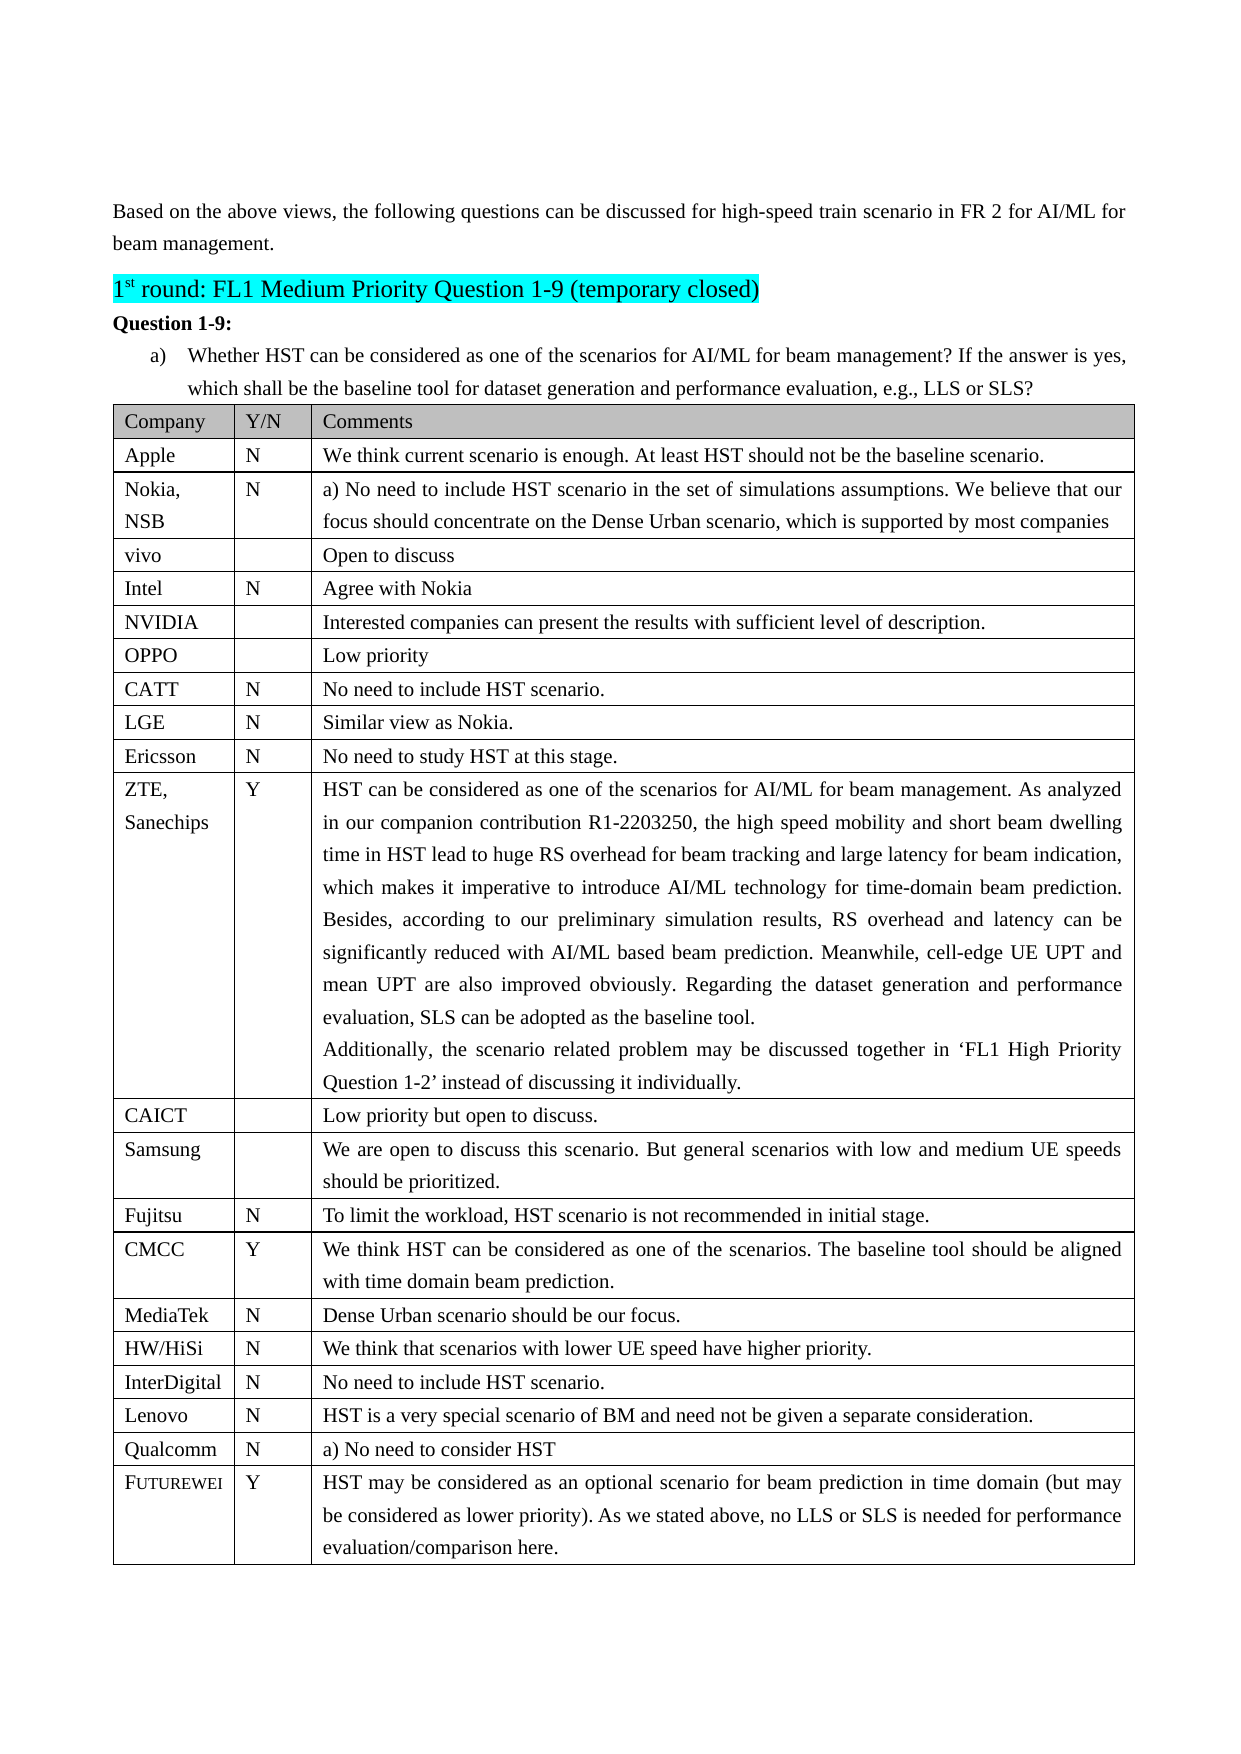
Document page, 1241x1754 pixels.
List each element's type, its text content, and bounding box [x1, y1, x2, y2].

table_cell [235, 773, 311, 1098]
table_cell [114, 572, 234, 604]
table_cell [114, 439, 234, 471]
text Based on the above views, the following questions can be discussed for high-speed train scenario in FR 2 for AI/ML for beam management. [112, 194, 1128, 259]
subtitle 1st round: FL1 Medium Priority Question 1-9 (temporary closed) [112, 272, 1128, 304]
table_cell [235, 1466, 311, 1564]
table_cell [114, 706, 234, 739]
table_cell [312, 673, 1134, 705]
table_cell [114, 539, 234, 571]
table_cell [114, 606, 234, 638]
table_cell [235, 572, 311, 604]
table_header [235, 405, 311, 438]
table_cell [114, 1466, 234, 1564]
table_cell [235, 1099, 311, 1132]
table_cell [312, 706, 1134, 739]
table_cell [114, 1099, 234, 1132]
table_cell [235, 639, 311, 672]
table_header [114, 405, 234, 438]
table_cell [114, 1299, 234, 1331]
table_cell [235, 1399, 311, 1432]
text Question 1-9: [112, 307, 1128, 339]
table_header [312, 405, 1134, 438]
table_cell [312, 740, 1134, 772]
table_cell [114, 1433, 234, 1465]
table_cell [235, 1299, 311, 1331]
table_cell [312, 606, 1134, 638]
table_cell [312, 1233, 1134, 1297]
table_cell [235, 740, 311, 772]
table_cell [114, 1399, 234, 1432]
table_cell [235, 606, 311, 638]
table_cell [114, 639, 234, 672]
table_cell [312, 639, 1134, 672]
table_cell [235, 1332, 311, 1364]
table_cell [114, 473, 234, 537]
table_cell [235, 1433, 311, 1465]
list Whether HST can be considered as one of the scenarios for AI/ML for beam management? If the answer is yes, which shall be the baseline tool for dataset generation and performance evaluation, e.g., LLS or SLS? [150, 339, 1128, 404]
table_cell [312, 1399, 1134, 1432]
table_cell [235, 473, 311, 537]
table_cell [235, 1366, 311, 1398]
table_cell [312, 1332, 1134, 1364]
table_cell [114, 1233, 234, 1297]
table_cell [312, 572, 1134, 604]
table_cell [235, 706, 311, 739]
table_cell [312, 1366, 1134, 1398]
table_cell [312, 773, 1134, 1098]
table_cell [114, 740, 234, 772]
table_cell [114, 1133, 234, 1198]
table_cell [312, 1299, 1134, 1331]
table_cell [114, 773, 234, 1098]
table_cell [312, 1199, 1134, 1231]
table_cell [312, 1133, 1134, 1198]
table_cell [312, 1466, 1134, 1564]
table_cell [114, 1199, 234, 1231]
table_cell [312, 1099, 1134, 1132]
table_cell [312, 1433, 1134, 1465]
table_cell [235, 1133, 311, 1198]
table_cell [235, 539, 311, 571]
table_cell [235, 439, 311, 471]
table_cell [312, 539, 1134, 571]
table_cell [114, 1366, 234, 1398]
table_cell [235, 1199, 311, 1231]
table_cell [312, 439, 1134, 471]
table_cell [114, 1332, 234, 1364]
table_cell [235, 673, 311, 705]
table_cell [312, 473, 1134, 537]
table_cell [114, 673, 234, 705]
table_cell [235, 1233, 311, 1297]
